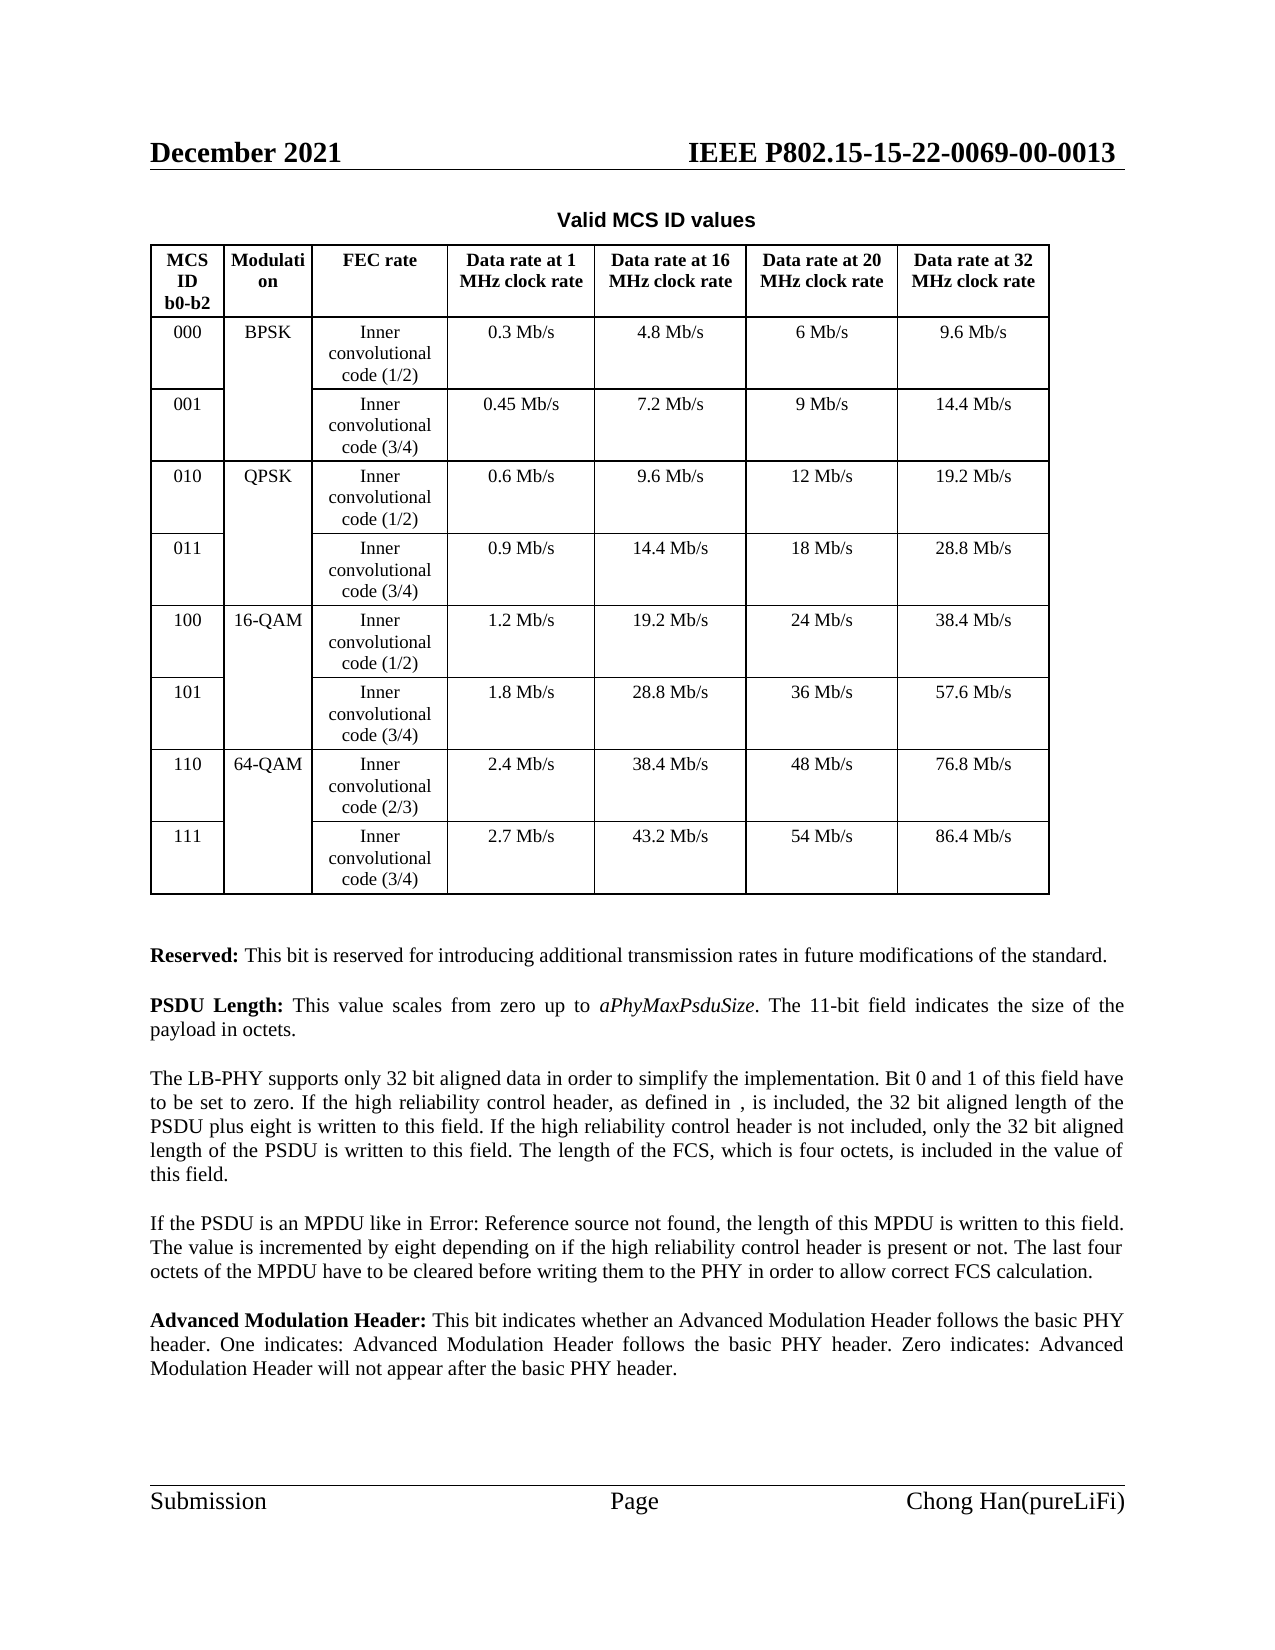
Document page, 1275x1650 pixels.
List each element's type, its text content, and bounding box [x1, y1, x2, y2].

table_header Modulation [225, 246, 311, 316]
table_cell 1.2 Mb/s [448, 606, 594, 677]
table_cell Inner convolutional code (1/2) [313, 606, 447, 677]
table_cell Inner convolutional code (1/2) [313, 462, 447, 532]
table_header Data rate at 16 MHz clock rate [595, 246, 745, 316]
table_cell 76.8 Mb/s [898, 750, 1048, 821]
table_cell 4.8 Mb/s [595, 318, 745, 388]
table_cell 64-QAM [225, 750, 311, 893]
table_cell 86.4 Mb/s [898, 822, 1048, 893]
table_cell 9.6 Mb/s [898, 318, 1048, 388]
table_cell 54 Mb/s [747, 822, 897, 893]
table_cell Inner convolutional code (3/4) [313, 822, 447, 893]
table_cell 28.8 Mb/s [595, 678, 745, 749]
table_header MCS ID b0-b2 [152, 246, 223, 316]
table_cell 0.3 Mb/s [448, 318, 594, 388]
table_cell 2.7 Mb/s [448, 822, 594, 893]
table_cell 111 [152, 822, 223, 893]
table_cell 14.4 Mb/s [898, 390, 1048, 460]
table_cell 28.8 Mb/s [898, 534, 1048, 604]
table_cell 43.2 Mb/s [595, 822, 745, 893]
text PSDU Length: This value scales from zero up to aPhyMaxPsduSize. The 11-bit field indicates the size of the payload in octets. [150, 992, 1125, 1041]
text Advanced Modulation Header: This bit indicates whether an Advanced Modulation Header follows the basic PHY header. One indicates: Advanced Modulation Header follows the basic PHY header. Zero indicates: Advanced Modulation Header will not appear after the basic PHY header. [150, 1308, 1125, 1380]
table_cell 48 Mb/s [747, 750, 897, 821]
table_cell Inner convolutional code (2/3) [313, 750, 447, 821]
table_cell 0.9 Mb/s [448, 534, 594, 604]
table_cell 2.4 Mb/s [448, 750, 594, 821]
table_cell BPSK [225, 318, 311, 460]
table_cell Inner convolutional code (3/4) [313, 534, 447, 604]
table_cell 001 [152, 390, 223, 460]
table_cell 110 [152, 750, 223, 821]
table_cell 14.4 Mb/s [595, 534, 745, 604]
table_cell 36 Mb/s [747, 678, 897, 749]
table_cell 18 Mb/s [747, 534, 897, 604]
table_cell 7.2 Mb/s [595, 390, 745, 460]
table_cell Inner convolutional code (1/2) [313, 318, 447, 388]
table_cell 0.6 Mb/s [448, 462, 594, 532]
table_header Data rate at 32 MHz clock rate [898, 246, 1048, 316]
table_cell 19.2 Mb/s [595, 606, 745, 677]
table_cell 0.45 Mb/s [448, 390, 594, 460]
table_header Data rate at 1 MHz clock rate [448, 246, 594, 316]
text Reserved: This bit is reserved for introducing additional transmission rates in future modifications of the standard. [150, 943, 1125, 967]
table_header Data rate at 20 MHz clock rate [747, 246, 897, 316]
table_cell 19.2 Mb/s [898, 462, 1048, 532]
table_cell Inner convolutional code (3/4) [313, 678, 447, 749]
text Valid MCS ID values [187, 208, 1125, 232]
table_cell QPSK [225, 462, 311, 604]
table_cell 24 Mb/s [747, 606, 897, 677]
table_cell 100 [152, 606, 223, 677]
table_cell Inner convolutional code (3/4) [313, 390, 447, 460]
table_cell 38.4 Mb/s [898, 606, 1048, 677]
text The LB-PHY supports only 32 bit aligned data in order to simplify the implementation. Bit 0 and 1 of this field have to be set to zero. If the high reliability control header, as defined in Figure 82, is included, the 32 bit aligned length of the PSDU plus eight is written to this field. If the high reliability control header is not included, only the 32 bit aligned length of the PSDU is written to this field. The length of the FCS, which is four octets, is included in the value of this field. [150, 1066, 1125, 1186]
table_cell 010 [152, 462, 223, 532]
table_cell 000 [152, 318, 223, 388]
table_cell 38.4 Mb/s [595, 750, 745, 821]
table_cell 9 Mb/s [747, 390, 897, 460]
table_header FEC rate [313, 246, 447, 316]
table_cell 011 [152, 534, 223, 604]
table_cell 9.6 Mb/s [595, 462, 745, 532]
table_cell 12 Mb/s [747, 462, 897, 532]
table_cell 16-QAM [225, 606, 311, 749]
table_cell 57.6 Mb/s [898, 678, 1048, 749]
table_cell 101 [152, 678, 223, 749]
table_cell 6 Mb/s [747, 318, 897, 388]
table_cell 1.8 Mb/s [448, 678, 594, 749]
